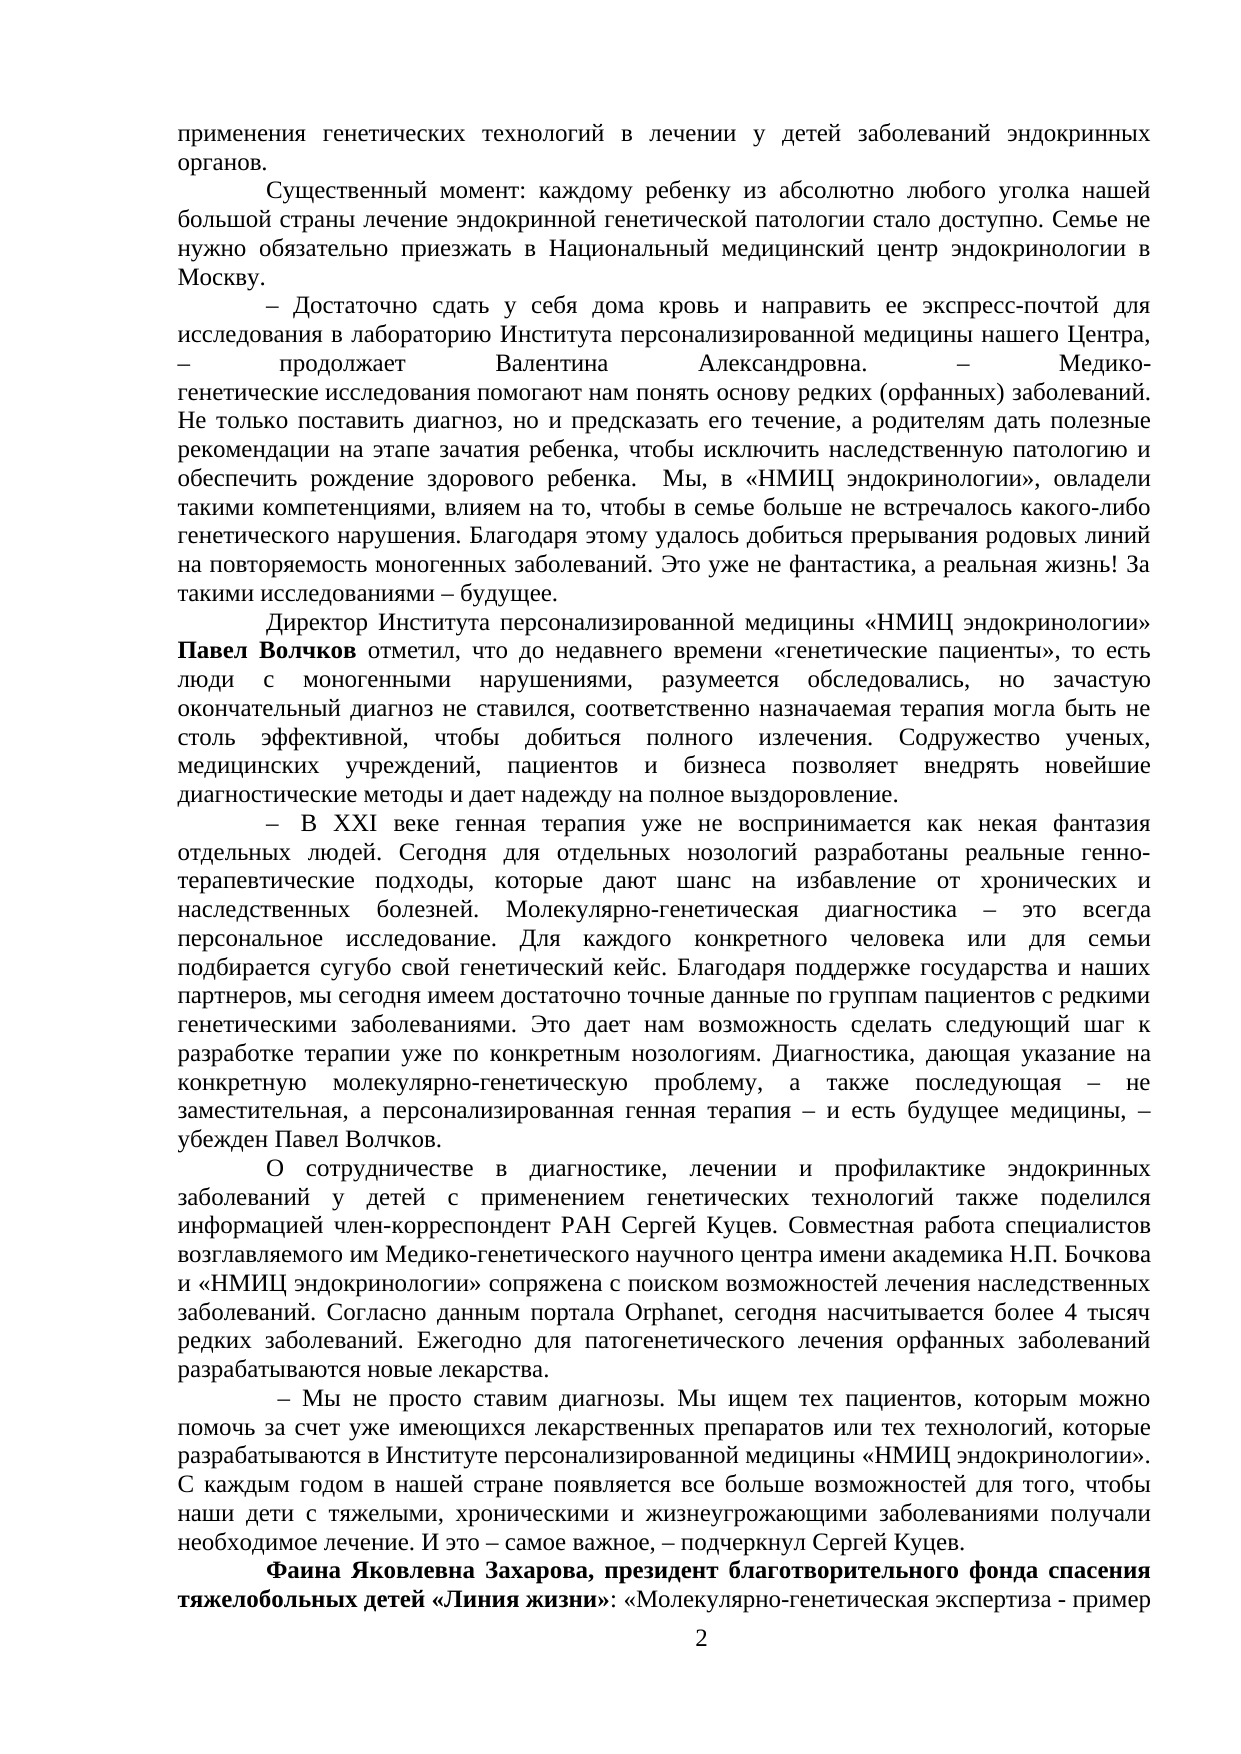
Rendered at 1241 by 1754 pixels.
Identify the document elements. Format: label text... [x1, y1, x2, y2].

text О сотрудничестве в диагностике, лечении и профилактике эндокринных заболеваний у детей с применением генетических технологий также поделился информацией член-корреспондент РАН Сергей Куцев. Совместная работа специалистов возглавляемого им Медико-генетического научного центра имени академика Н.П. Бочкова и «НМИЦ эндокринологии» сопряжена с поиском возможностей лечения наследственных заболеваний. Согласно данным портала Orphanet, сегодня насчитывается более 4 тысяч редких заболеваний. Ежегодно для патогенетического лечения орфанных заболеваний разрабатываются новые лекарства. [177, 1153, 1152, 1383]
text Директор Института персонализированной медицины «НМИЦ эндокринологии» Павел Волчков отметил, что до недавнего времени «генетические пациенты», то есть люди с моногенными нарушениями, разумеется обследовались, но зачастую окончательный диагноз не ставился, соответственно назначаемая терапия могла быть не столь эффективной, чтобы добиться полного излечения. Содружество ученых, медицинских учреждений, пациентов и бизнеса позволяет внедрять новейшие диагностические методы и дает надежду на полное выздоровление. [177, 607, 1152, 808]
text Существенный момент: каждому ребенку из абсолютно любого уголка нашей большой страны лечение эндокринной генетической патологии стало доступно. Семье не нужно обязательно приезжать в Национальный медицинский центр эндокринологии в Москву. [177, 176, 1152, 291]
text – Достаточно сдать у себя дома кровь и направить ее экспресс-почтой для исследования в лабораторию Института персонализированной медицины нашего Центра, – продолжает Валентина Александровна. – Медико-генетические исследования помогают нам понять основу редких (орфанных) заболеваний. Не только поставить диагноз, но и предсказать его течение, а родителям дать полезные рекомендации на этапе зачатия ребенка, чтобы исключить наследственную патологию и обеспечить рождение здорового ребенка. Мы, в «НМИЦ эндокринологии», овладели такими компетенциями, влияем на то, чтобы в семье больше не встречалось какого-либо генетического нарушения. Благодаря этому удалось добиться прерывания родовых линий на повторяемость моногенных заболеваний. Это уже не фантастика, а реальная жизнь! За такими исследованиями – будущее. [177, 291, 1152, 607]
text – В XXI веке генная терапия уже не воспринимается как некая фантазия отдельных людей. Сегодня для отдельных нозологий разработаны реальные генно-терапевтические подходы, которые дают шанс на избавление от хронических и наследственных болезней. Молекулярно-генетическая диагностика – это всегда персональное исследование. Для каждого конкретного человека или для семьи подбирается сугубо свой генетический кейс. Благодаря поддержке государства и наших партнеров, мы сегодня имеем достаточно точные данные по группам пациентов с редкими генетическими заболеваниями. Это дает нам возможность сделать следующий шаг к разработке терапии уже по конкретным нозологиям. Диагностика, дающая указание на конкретную молекулярно-генетическую проблему, а также последующая – не заместительная, а персонализированная генная терапия – и есть будущее медицины, – убежден Павел Волчков. [177, 808, 1152, 1153]
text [177, 118, 1152, 176]
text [177, 1556, 1152, 1613]
text – Мы не просто ставим диагнозы. Мы ищем тех пациентов, которым можно помочь за счет уже имеющихся лекарственных препаратов или тех технологий, которые разрабатываются в Институте персонализированной медицины «НМИЦ эндокринологии». С каждым годом в нашей стране появляется все больше возможностей для того, чтобы наши дети с тяжелыми, хроническими и жизнеугрожающими заболеваниями получали необходимое лечение. И это – самое важное, – подчеркнул Сергей Куцев. [177, 1383, 1152, 1556]
